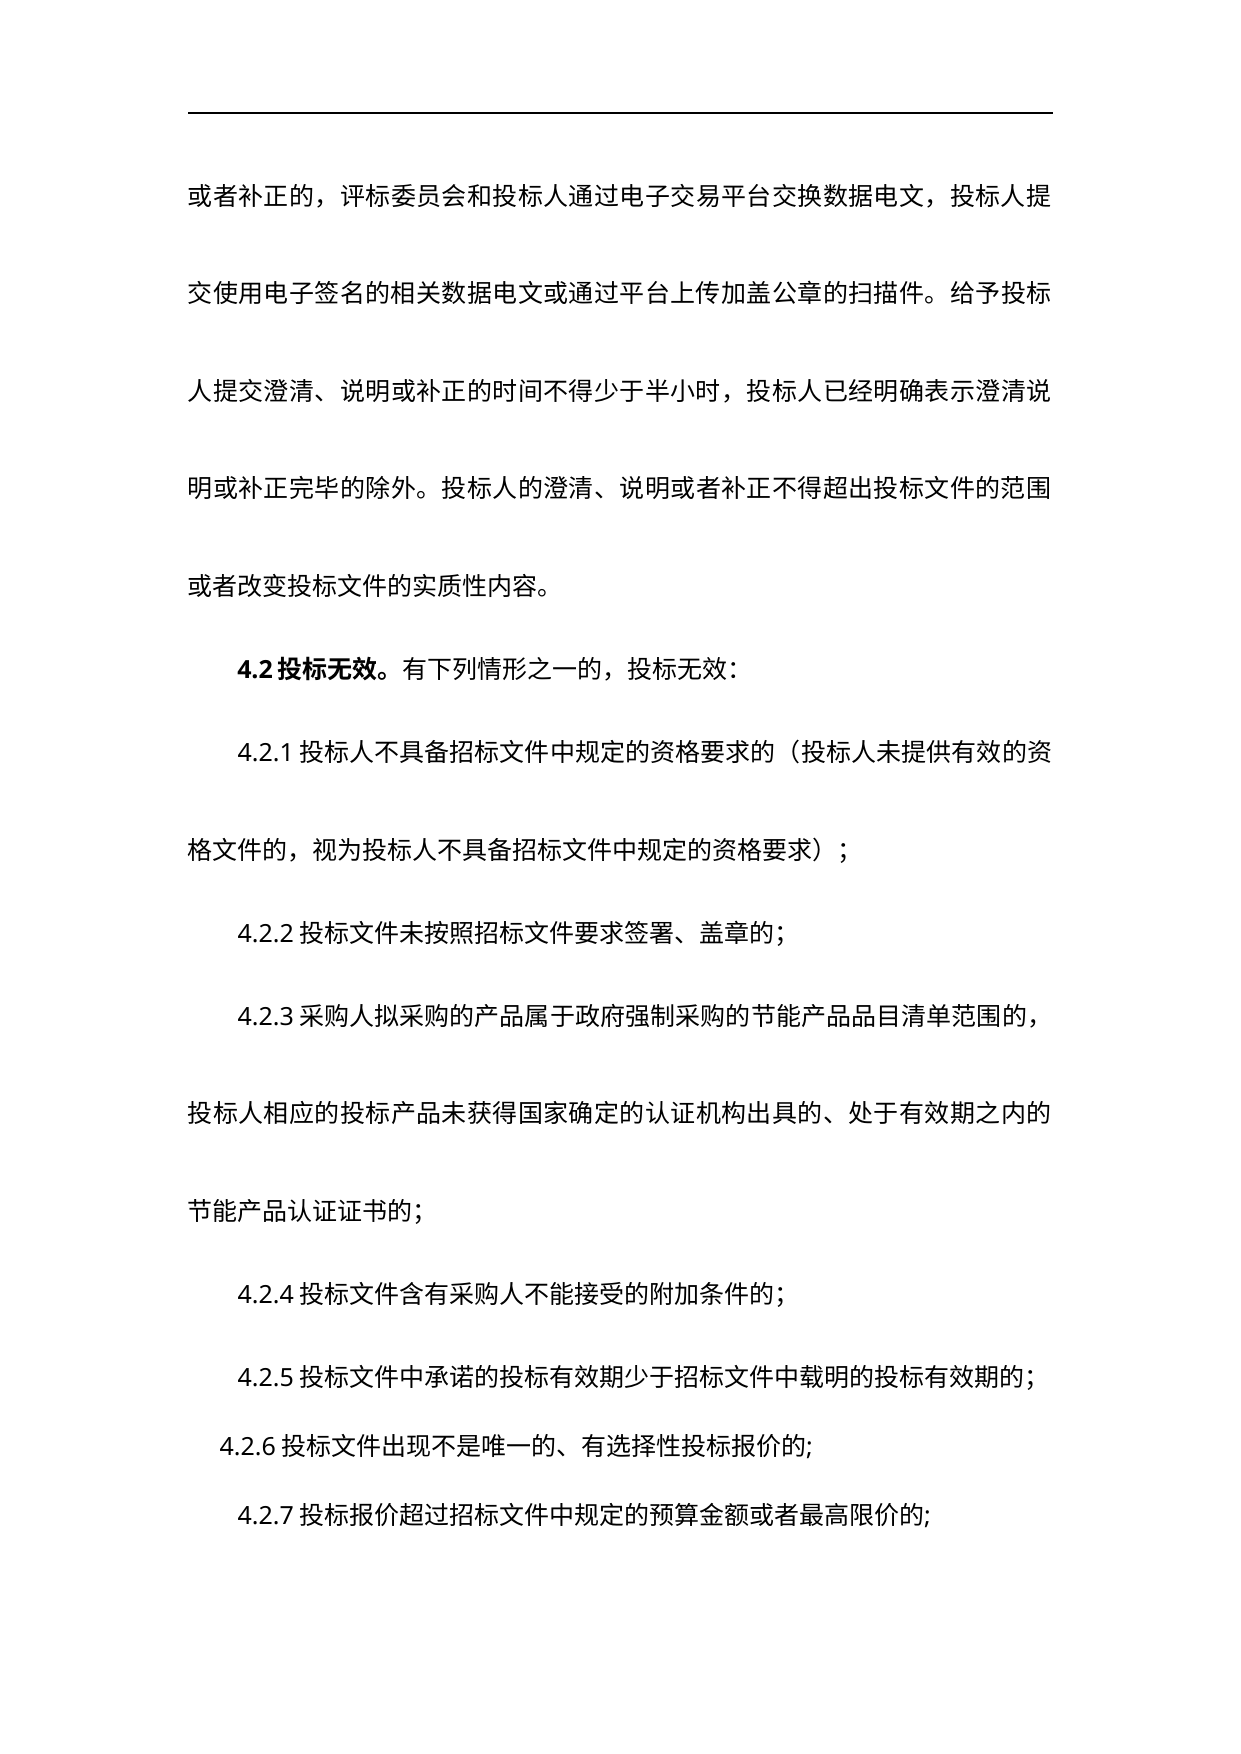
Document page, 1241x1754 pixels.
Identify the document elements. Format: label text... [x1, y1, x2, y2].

text 4.2.4投标文件含有采购人不能接受的附加条件的； [187, 1260, 1053, 1325]
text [187, 162, 1053, 617]
text 4.2.7投标报价超过招标文件中规定的预算金额或者最高限价的; [187, 1481, 1053, 1546]
text 4.2投标无效。有下列情形之一的，投标无效： [237, 635, 1053, 700]
text 4.2.1投标人不具备招标文件中规定的资格要求的（投标人未提供有效的资格文件的，视为投标人不具备招标文件中规定的资格要求）； [187, 718, 1053, 881]
text 4.2.3采购人拟采购的产品属于政府强制采购的节能产品品目清单范围的，投标人相应的投标产品未获得国家确定的认证机构出具的、处于有效期之内的节能产品认证证书的； [187, 982, 1053, 1242]
text 4.2.5投标文件中承诺的投标有效期少于招标文件中载明的投标有效期的； [187, 1343, 1053, 1408]
text 4.2.6投标文件出现不是唯一的、有选择性投标报价的; [187, 1426, 1053, 1463]
text 4.2.2投标文件未按照招标文件要求签署、盖章的； [187, 899, 1053, 964]
